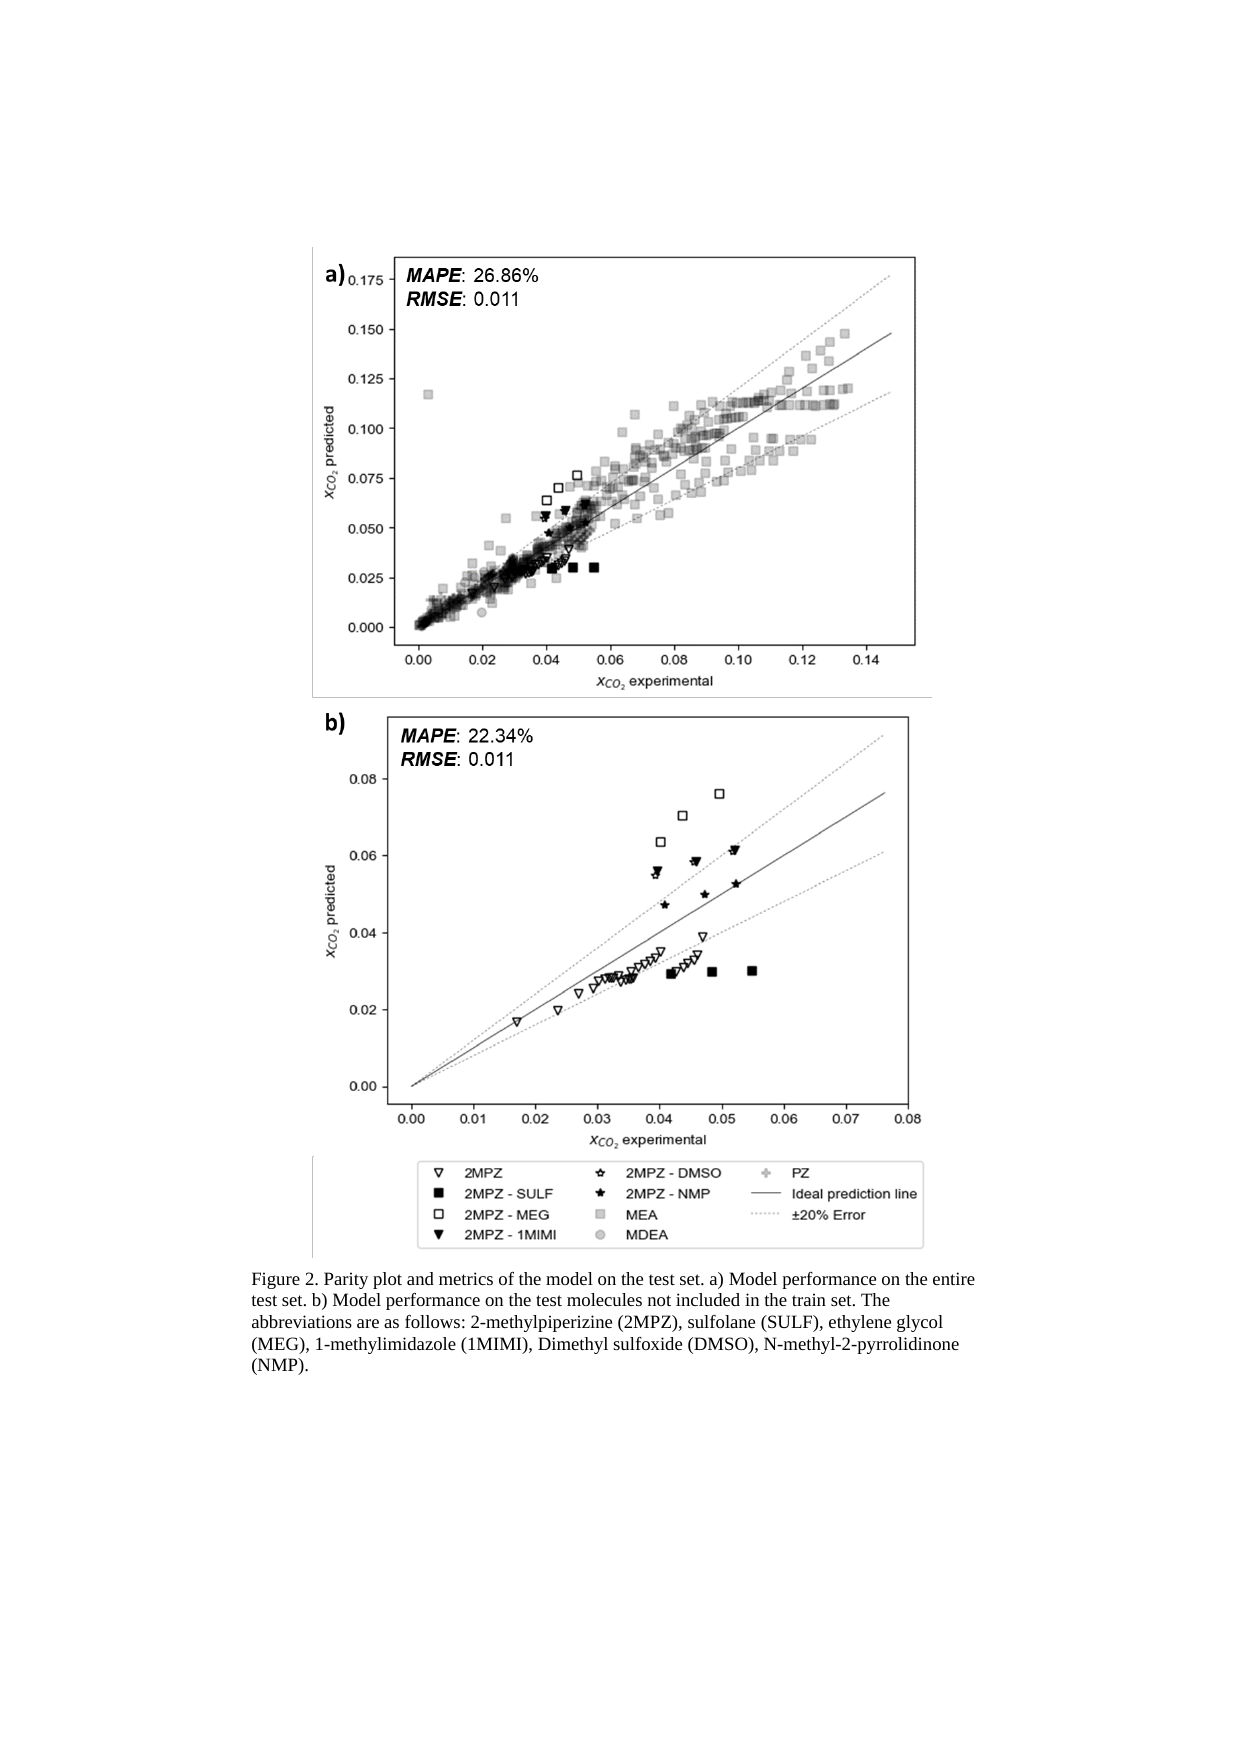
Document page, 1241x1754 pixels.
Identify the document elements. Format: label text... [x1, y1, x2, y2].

picture [308, 247, 933, 1258]
text Figure 2. Parity plot and metrics of the model on the test set. a) Model performance on the entire test set. b) Model performance on the test molecules not included in the train set. The abbreviations are as follows: 2-methylpiperizine (2MPZ), sulfolane (SULF), ethylene glycol (MEG), 1-methylimidazole (1MIMI), Dimethyl sulfoxide (DMSO), N-methyl-2-pyrrolidinone (NMP). [251, 1268, 989, 1376]
